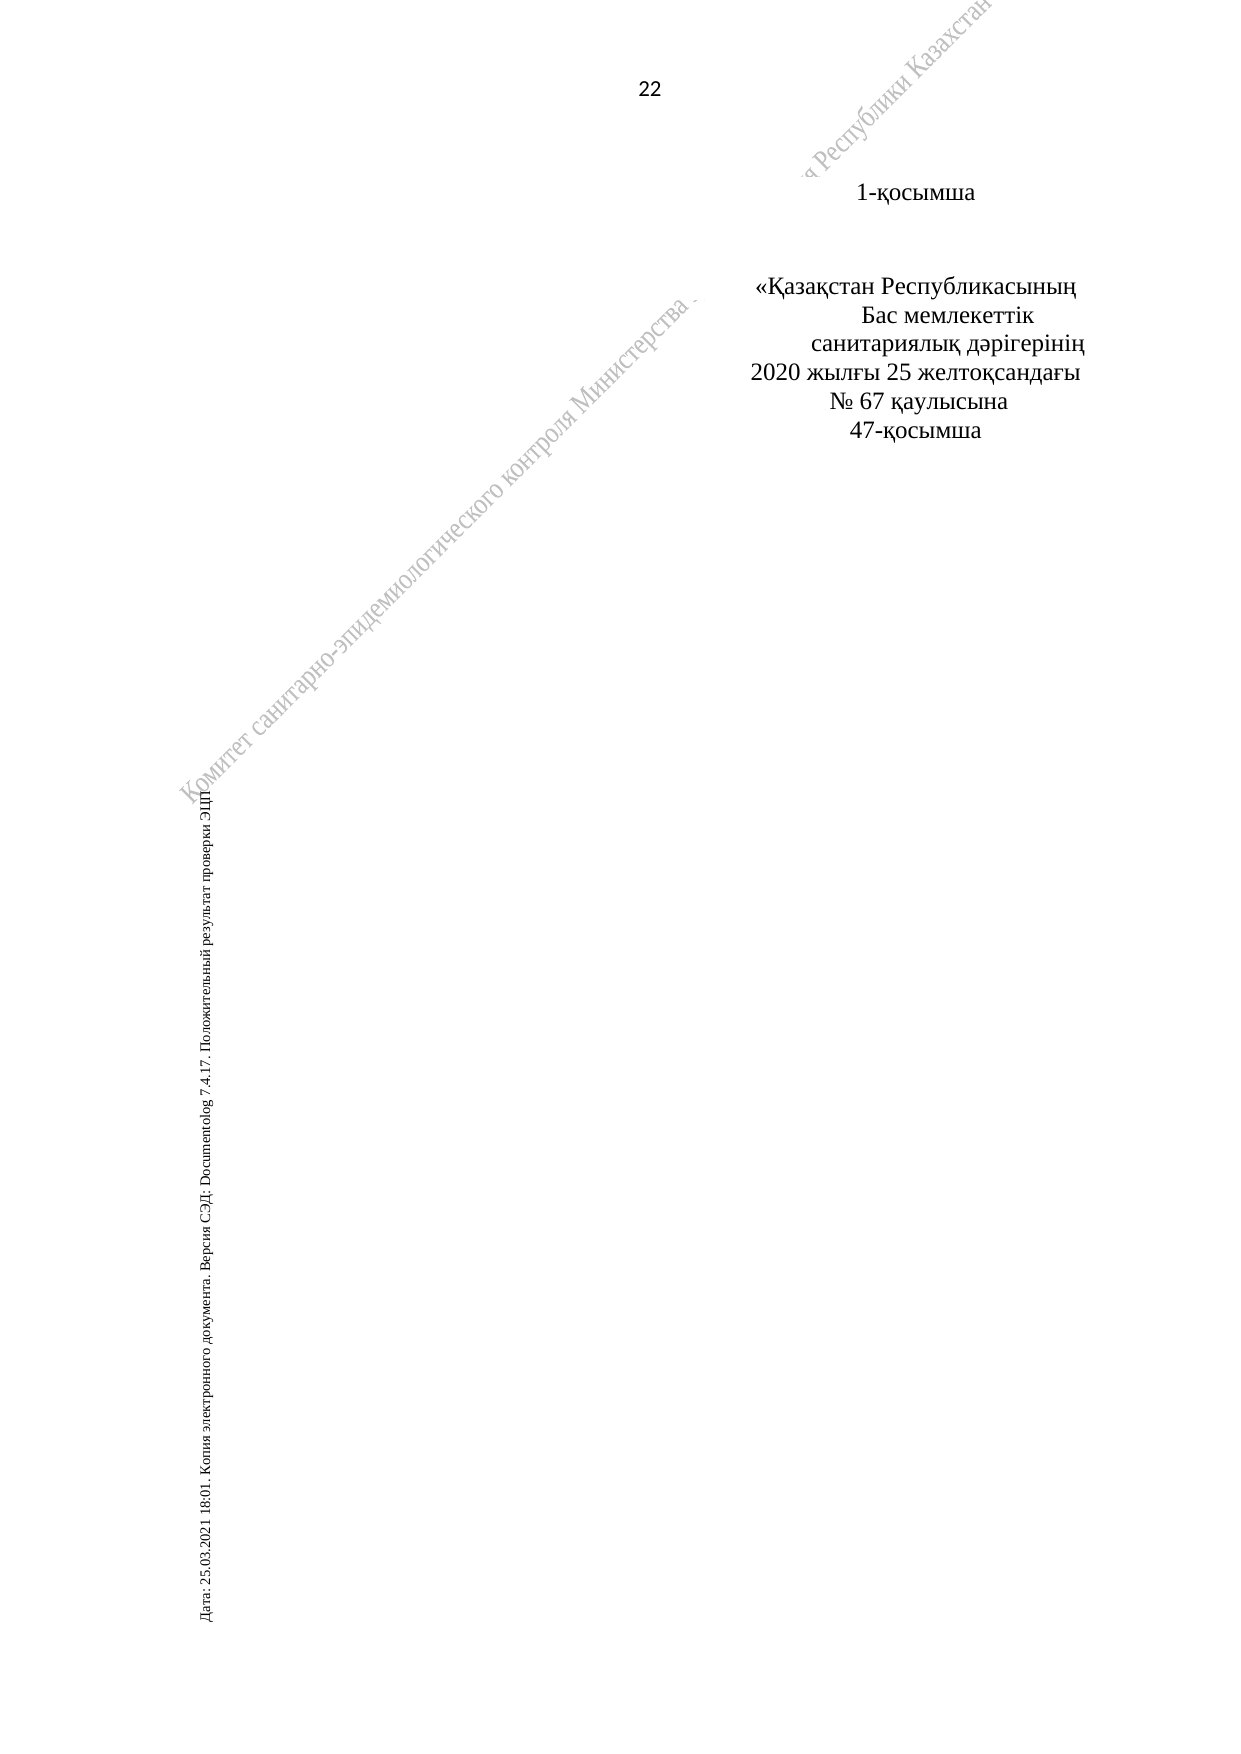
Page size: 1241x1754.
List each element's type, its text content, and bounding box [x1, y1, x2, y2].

text «Қазақстан Республикасының [679, 271, 1152, 300]
text санитариялық дәрігерінің [743, 328, 1152, 357]
text 1-қосымша [679, 177, 1152, 270]
text Бас мемлекеттік [743, 300, 1152, 328]
text 47-қосымша [679, 415, 1152, 443]
text № 67 қаулысына [679, 386, 1152, 415]
text 2020 жылғы 25 желтоқсандағы [679, 357, 1152, 386]
